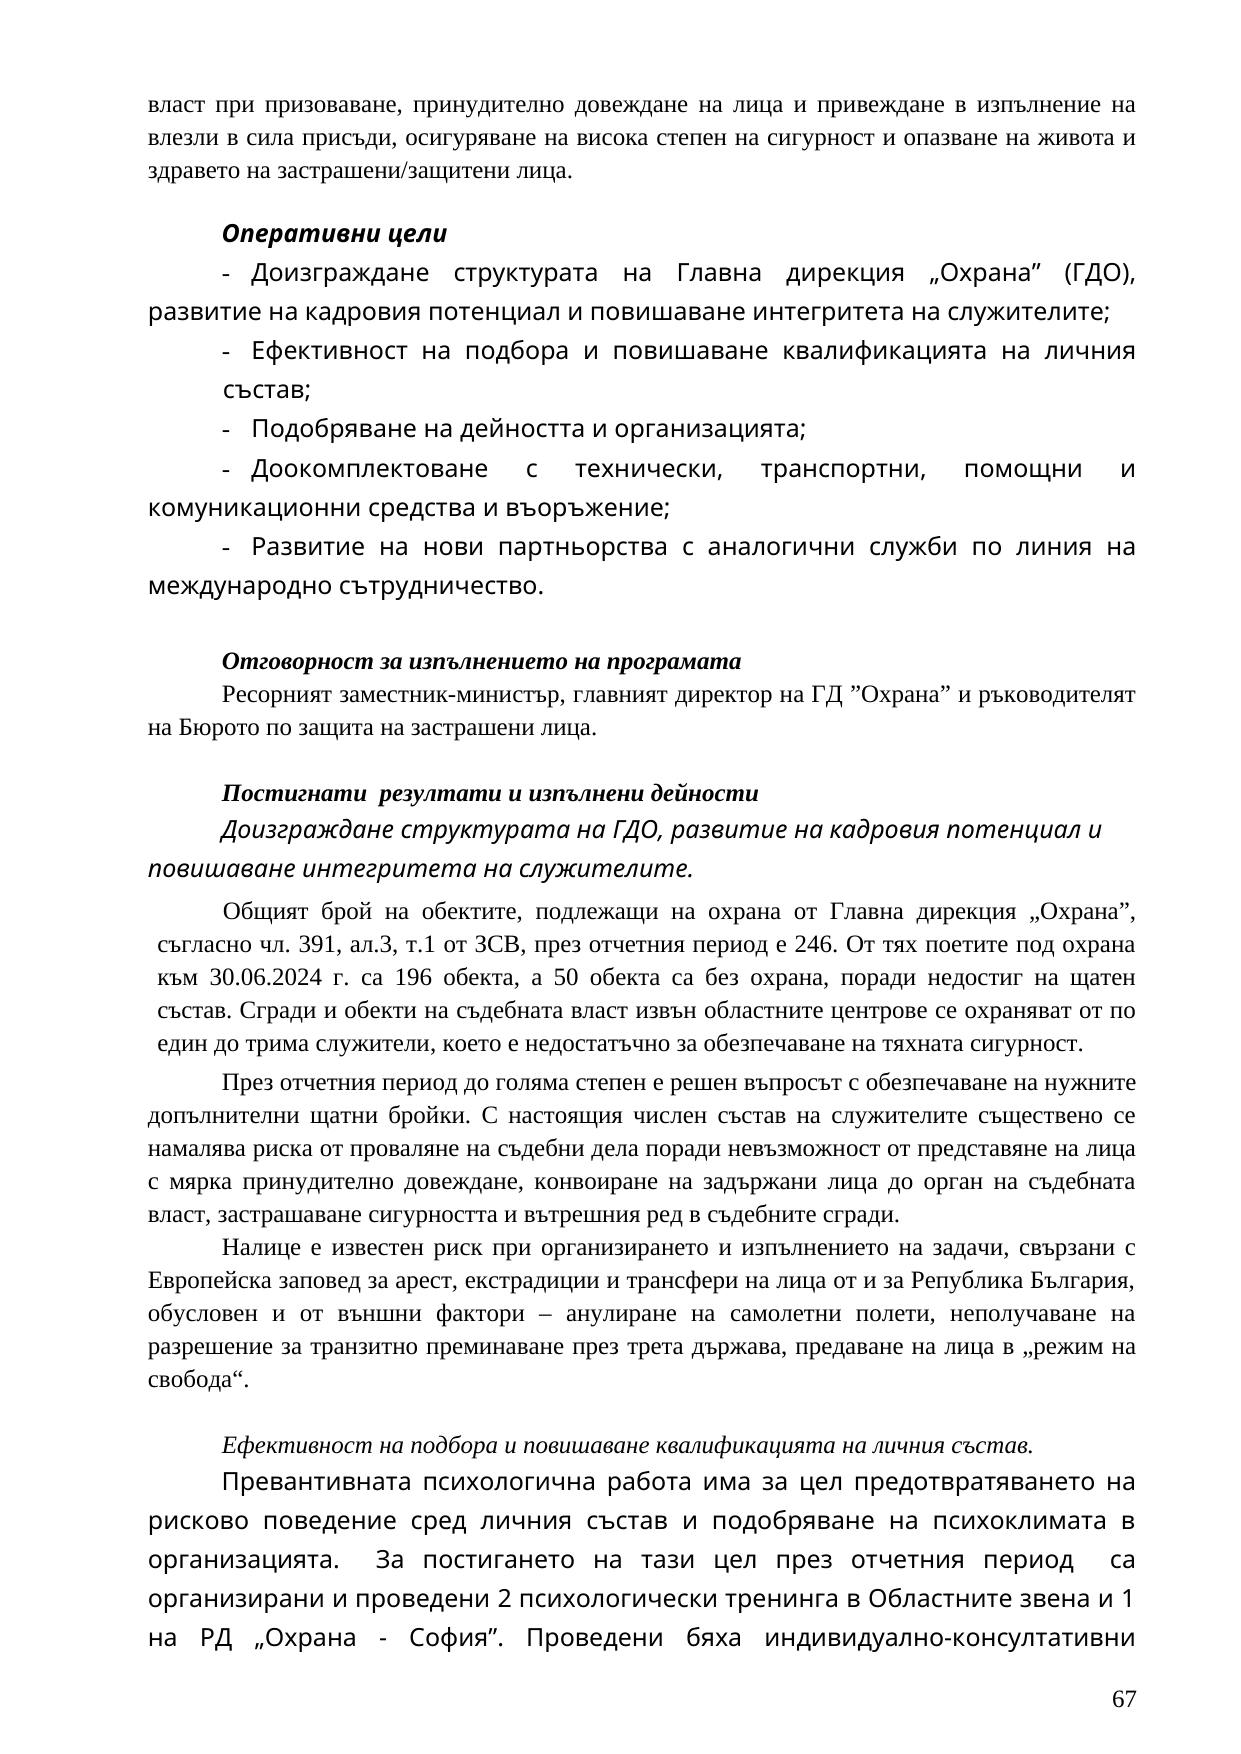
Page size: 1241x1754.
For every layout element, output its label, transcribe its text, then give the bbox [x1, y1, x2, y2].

list Доокомплектоване с технически, транспортни, помощни и комуникационни средства и въоръжение; [148, 450, 1137, 523]
text През отчетния период до голяма степен е решен въпросът с обезпечаване на нужните допълнителни щатни бройки. С настоящия числен състав на служителите съществено се намалява риска от проваляне на съдебни дела поради невъзможност от представяне на лица с мярка принудително довеждане, конвоиране на задържани лица до орган на съдебната власт, застрашаване сигурността и вътрешния ред в съдебните сгради. [148, 1067, 1137, 1228]
list Подобряване на дейността и организацията; [222, 411, 1137, 445]
list Развитие на нови партньорства с аналогични служби по линия на международно сътрудничество. [148, 529, 1137, 602]
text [148, 1463, 1137, 1654]
list Доизграждане структурата на Главна дирекция „Охрана” (ГДО), развитие на кадровия потенциал и повишаване интегритета на служителите; [148, 254, 1137, 328]
text Оперативни цели [148, 215, 1137, 249]
text Доизграждане структурата на ГДО, развитие на кадровия потенциал и повишаване интегритета на служителите. [148, 811, 1137, 884]
text Отговорност за изпълнението на програмата [148, 646, 1137, 675]
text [148, 89, 1137, 183]
list Ефективност на подбора и повишаване квалификацията на личния състав; [222, 333, 1137, 406]
text Ресорният заместник-министър, главният директор на ГД ”Охрана” и ръководителят на Бюрото по защита на застрашени лица. [148, 679, 1137, 741]
text Постигнати резултати и изпълнени дейности [148, 778, 1137, 807]
text Налице е известен риск при организирането и изпълнението на задачи, свързани с Европейска заповед за арест, екстрадиции и трансфери на лица от и за Република България, обусловен и от външни фактори – анулиране на самолетни полети, неполучаване на разрешение за транзитно преминаване през трета държава, предаване на лица в „режим на свобода“. [148, 1232, 1137, 1393]
text Общият брой на обектите, подлежащи на охрана от Главна дирекция „Охрана”, съгласно чл. 391, ал.3, т.1 от ЗСВ, през отчетния период е 246. От тях поетите под охрана към 30.06.2024 г. са 196 обекта, а 50 обекта са без охрана, поради недостиг на щатен състав. Сгради и обекти на съдебната власт извън областните центрове се охраняват от по един до трима служители, което е недостатъчно за обезпечаване на тяхната сигурност. [157, 896, 1137, 1057]
text Ефективност на подбора и повишаване квалификацията на личния състав. [148, 1430, 1137, 1459]
